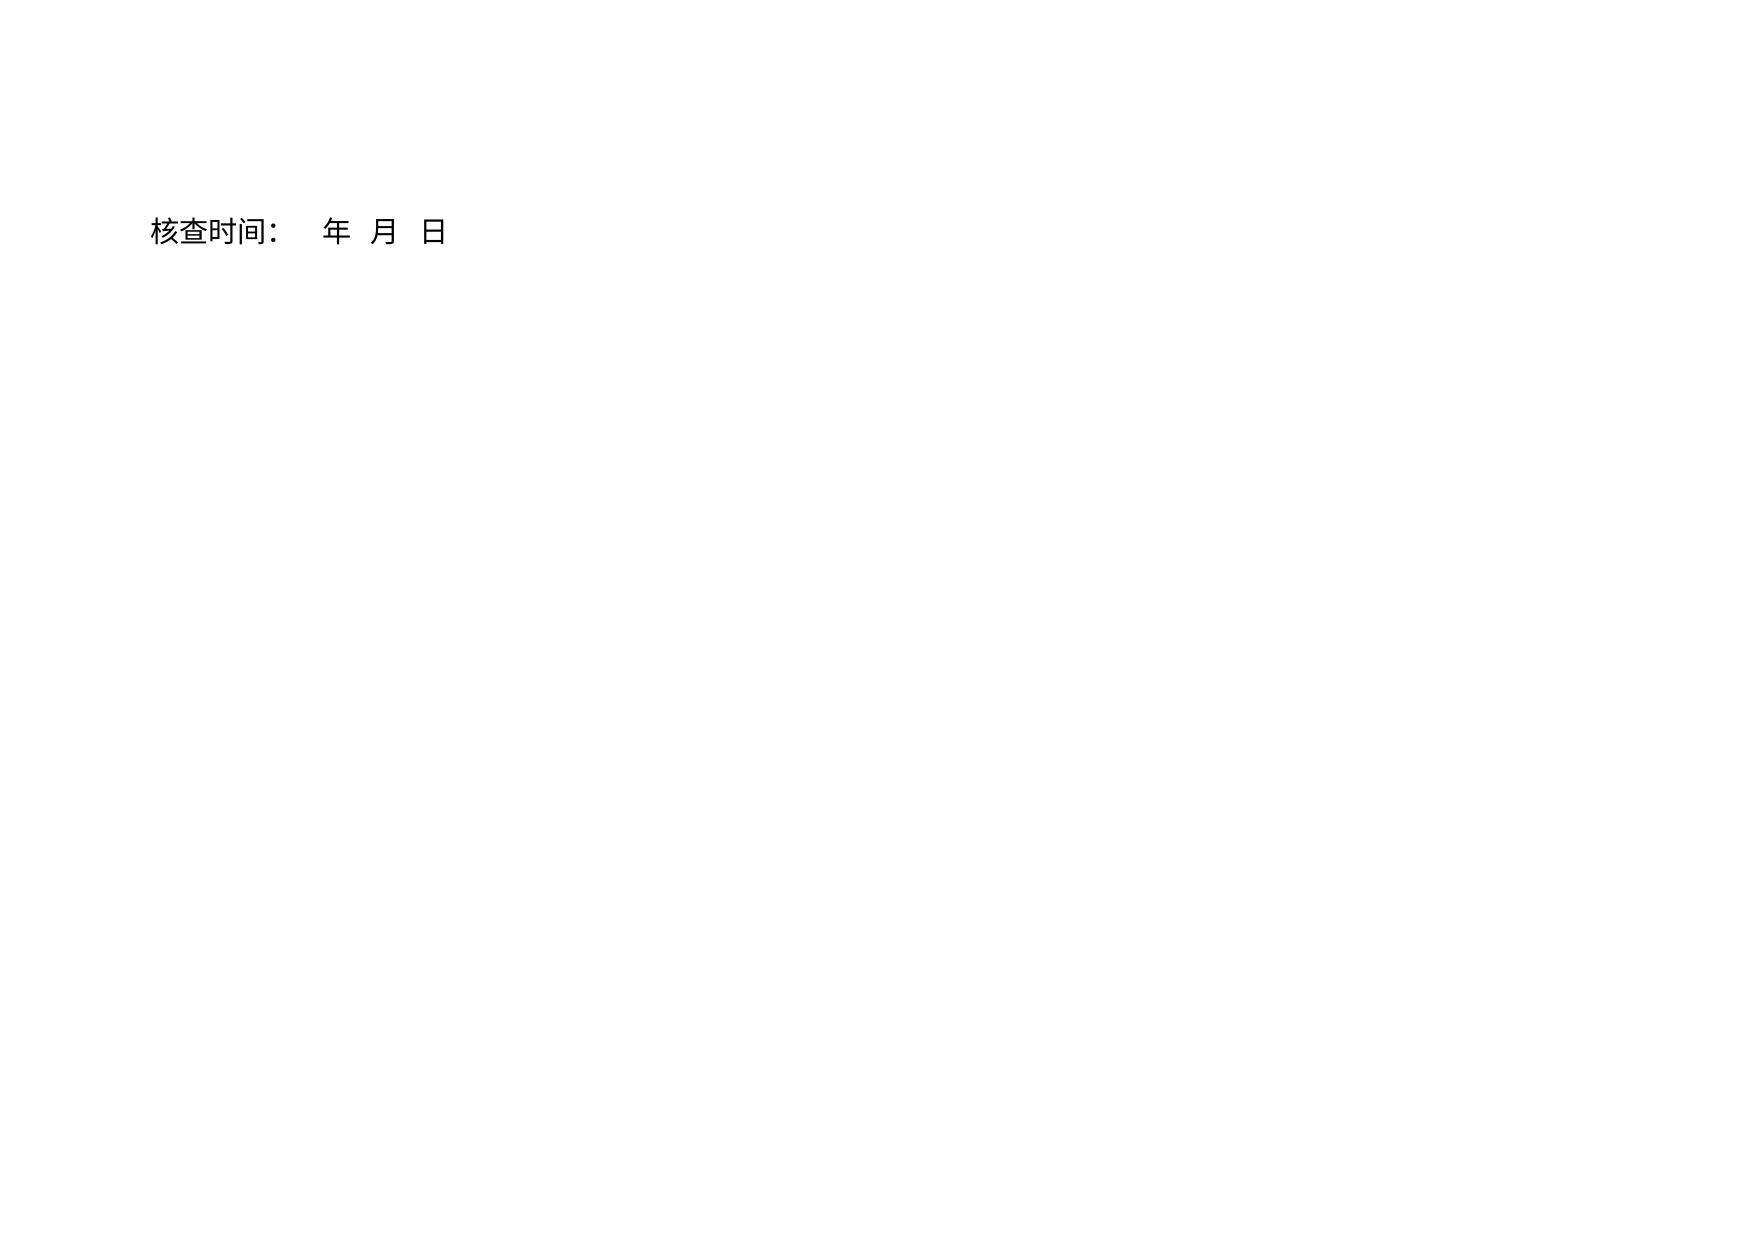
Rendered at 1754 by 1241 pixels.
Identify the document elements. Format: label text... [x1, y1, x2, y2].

text 核查时间： 年 月 日 [150, 198, 1604, 263]
